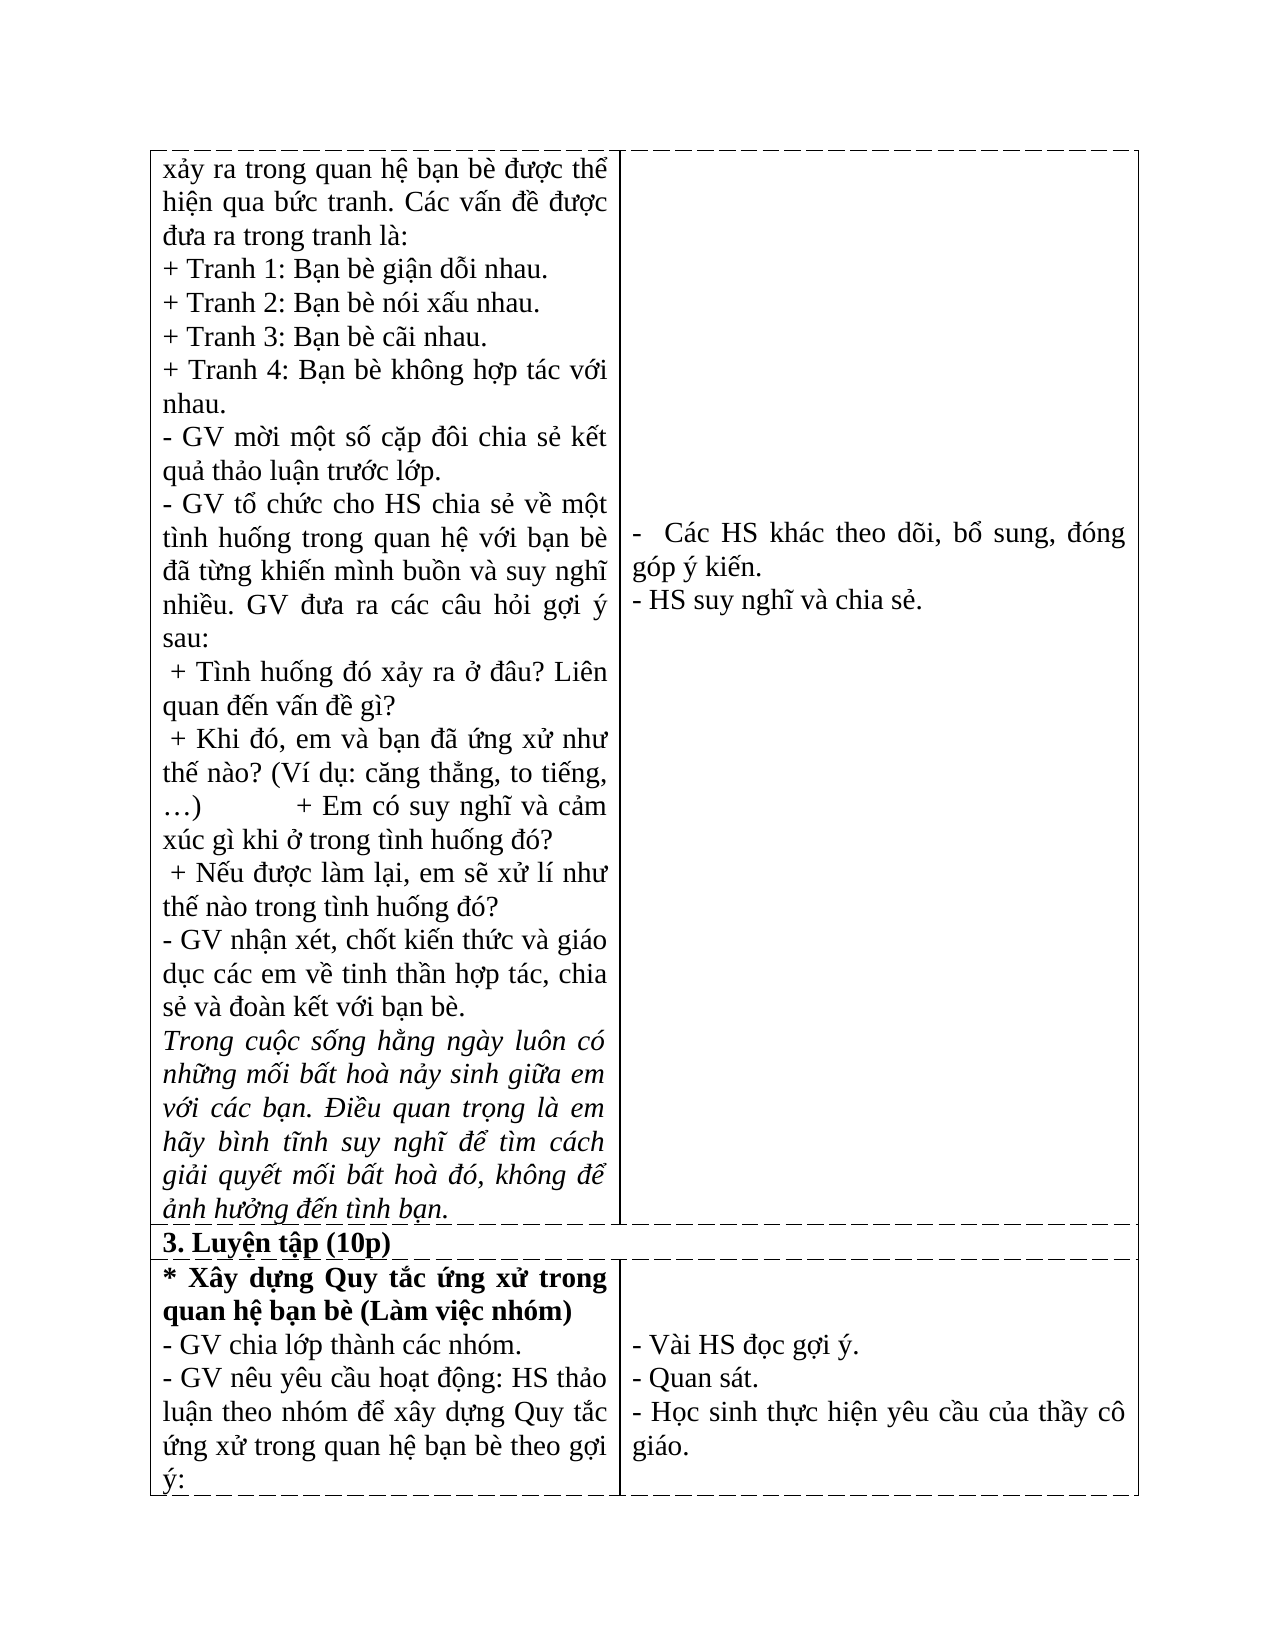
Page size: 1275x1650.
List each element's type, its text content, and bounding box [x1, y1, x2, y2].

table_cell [151, 150, 619, 1224]
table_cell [151, 1259, 619, 1495]
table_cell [621, 1259, 1138, 1495]
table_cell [621, 150, 1138, 1224]
table_cell 3. Luyện tập (10p) [151, 1224, 1138, 1259]
